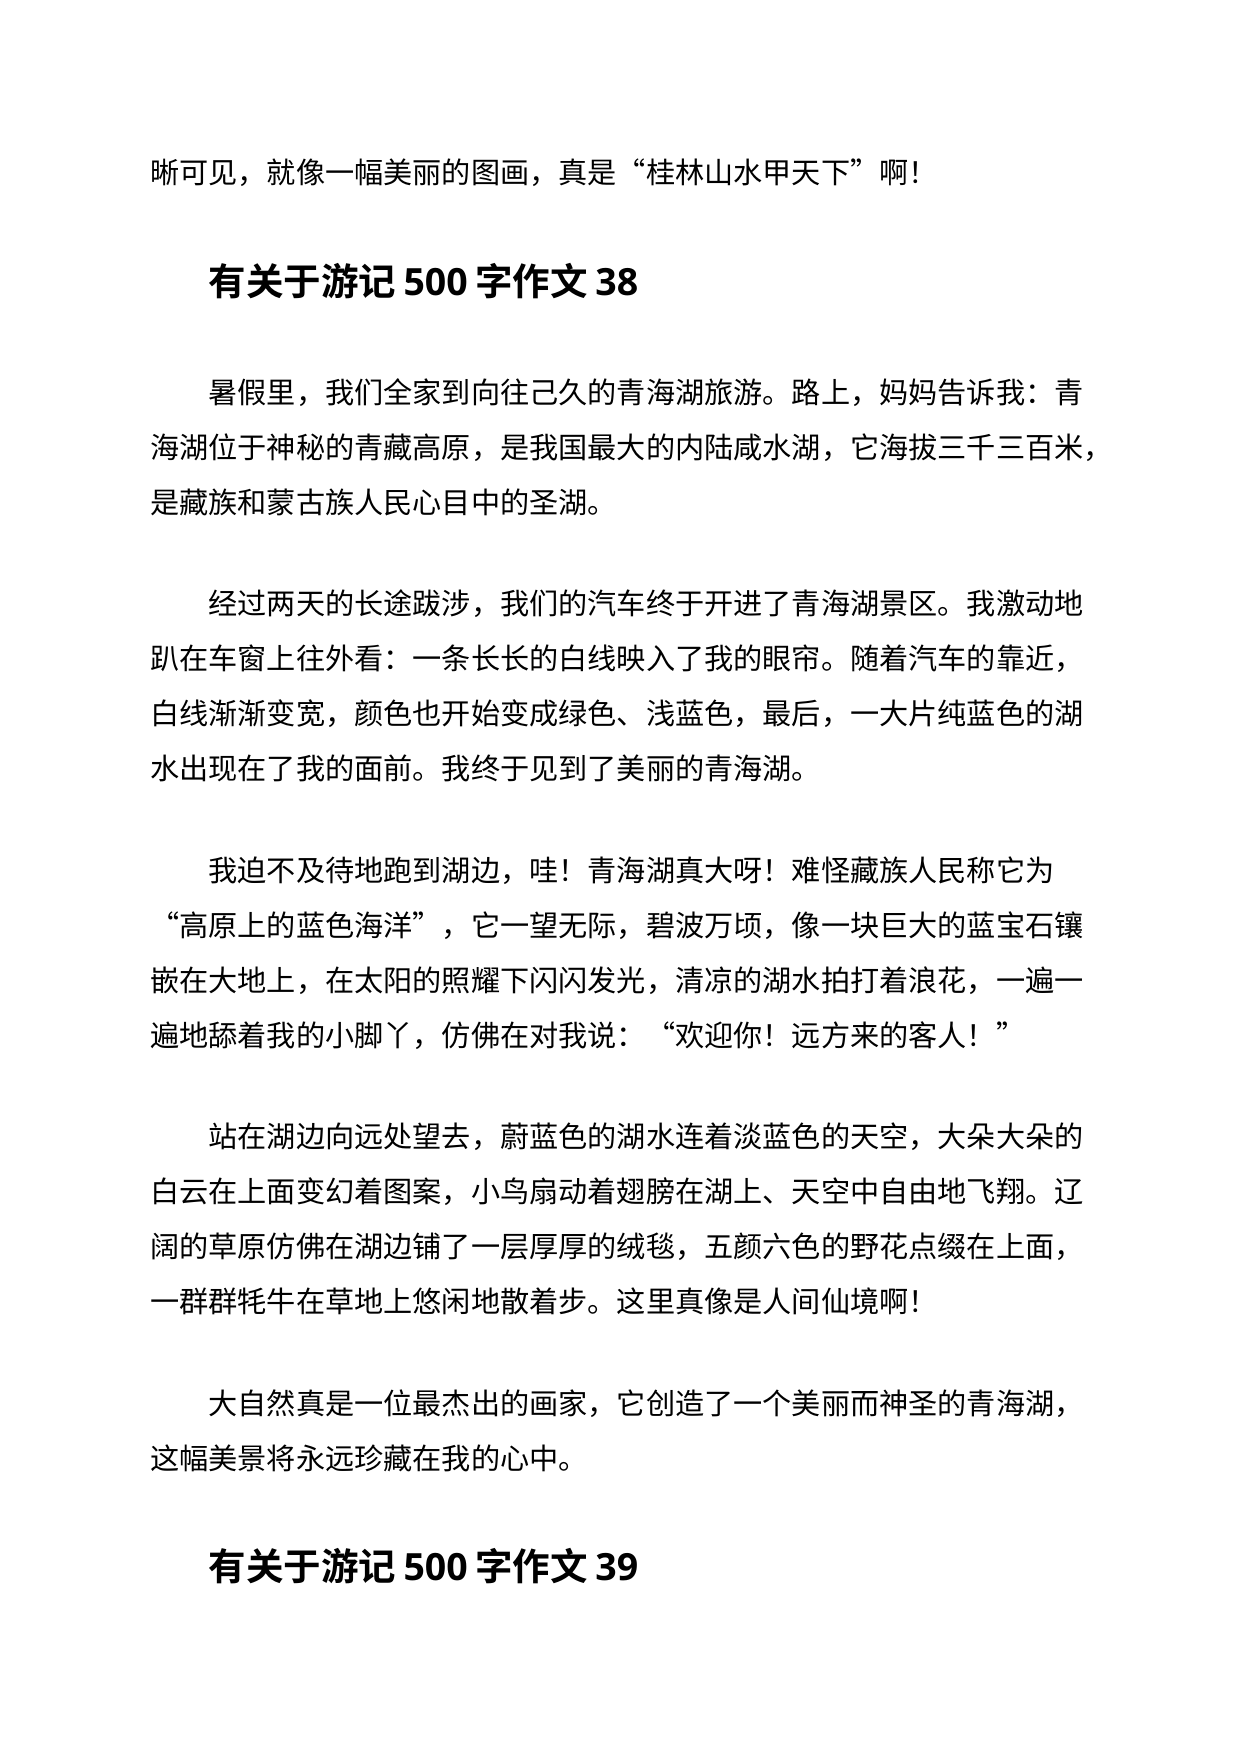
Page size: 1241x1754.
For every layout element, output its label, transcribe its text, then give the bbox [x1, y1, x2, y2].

text 有关于游记500字作文39 [150, 1537, 1090, 1591]
text 站在湖边向远处望去，蔚蓝色的湖水连着淡蓝色的天空，大朵大朵的白云在上面变幻着图案，小鸟扇动着翅膀在湖上、天空中自由地飞翔。辽阔的草原仿佛在湖边铺了一层厚厚的绒毯，五颜六色的野花点缀在上面，一群群牦牛在草地上悠闲地散着步。这里真像是人间仙境啊！ [150, 1114, 1090, 1321]
text 经过两天的长途跋涉，我们的汽车终于开进了青海湖景区。我激动地趴在车窗上往外看：一条长长的白线映入了我的眼帘。随着汽车的靠近，白线渐渐变宽，颜色也开始变成绿色、浅蓝色，最后，一大片纯蓝色的湖水出现在了我的面前。我终于见到了美丽的青海湖。 [150, 581, 1090, 788]
text 暑假里，我们全家到向往己久的青海湖旅游。路上，妈妈告诉我：青海湖位于神秘的青藏高原，是我国最大的内陆咸水湖，它海拔三千三百米，是藏族和蒙古族人民心目中的圣湖。 [150, 369, 1090, 521]
text 有关于游记500字作文38 [150, 252, 1090, 306]
text 我迫不及待地跑到湖边，哇！青海湖真大呀！难怪藏族人民称它为“高原上的蓝色海洋”，它一望无际，碧波万顷，像一块巨大的蓝宝石镶嵌在大地上，在太阳的照耀下闪闪发光，清凉的湖水拍打着浪花，一遍一遍地舔着我的小脚丫，仿佛在对我说：“欢迎你！远方来的客人！” [150, 847, 1090, 1054]
text 大自然真是一位最杰出的画家，它创造了一个美丽而神圣的青海湖，这幅美景将永远珍藏在我的心中。 [150, 1380, 1090, 1477]
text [150, 150, 1090, 192]
